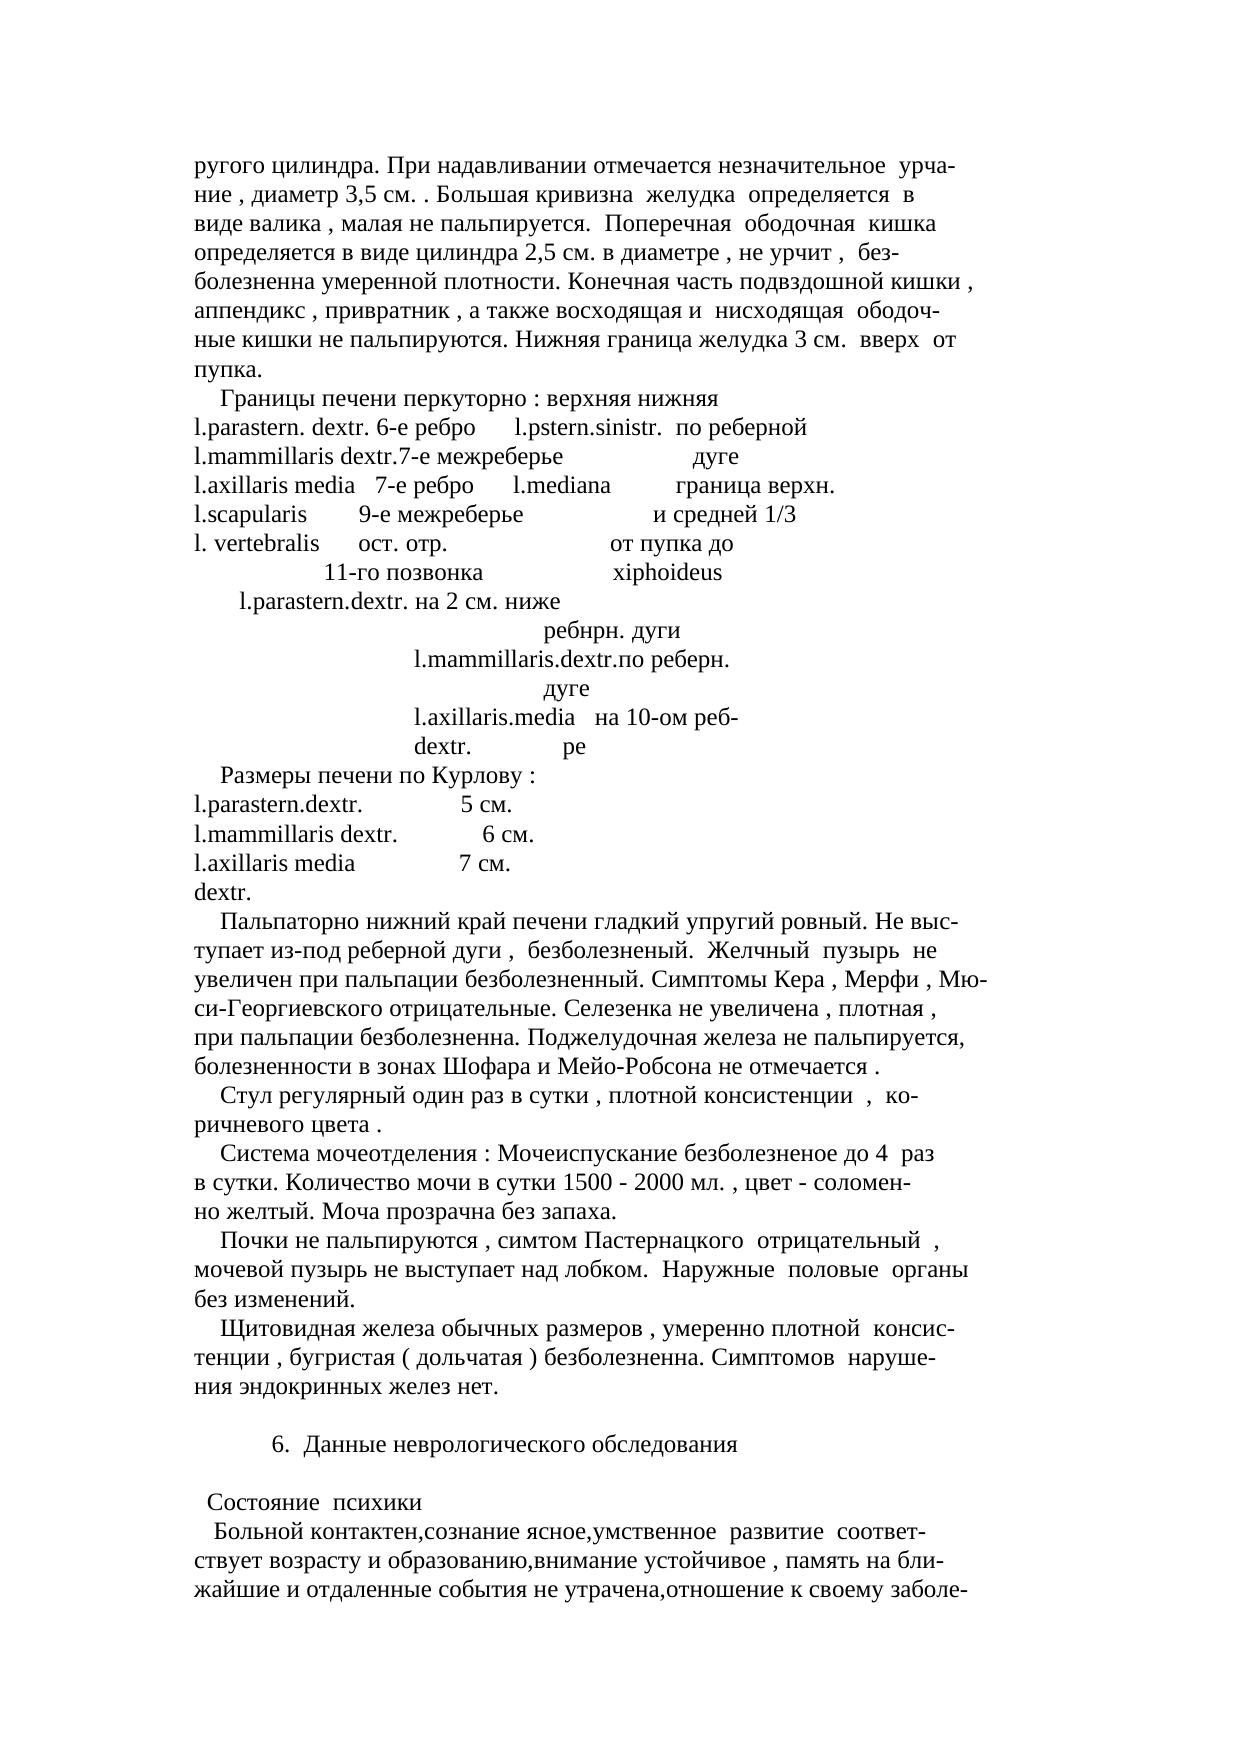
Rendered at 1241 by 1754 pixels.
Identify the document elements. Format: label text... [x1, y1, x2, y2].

text ствует возрасту и образованию,внимание устойчивое , память на бли- [187, 1545, 1053, 1574]
text 6. Данные неврологического обследования [187, 1429, 1053, 1458]
text тенции , бугристая ( дольчатая ) безболезненна. Симптомов наруше- [187, 1342, 1053, 1371]
text l.axillaris media 7 см. [187, 847, 1053, 877]
text Стул регулярный один раз в сутки , плотной консистенции , ко- [187, 1080, 1053, 1109]
text Границы печени перкуторно : верхняя нижняя [187, 382, 1053, 412]
text мочевой пузырь не выступает над лобком. Наружные половые органы [187, 1254, 1053, 1283]
text l.parastern.dextr. 5 см. [187, 789, 1053, 818]
text си-Георгиевского отрицательные. Селезенка не увеличена , плотная , [187, 993, 1053, 1022]
text ние , диаметр 3,5 см. . Большая кривизна желудка определяется в [187, 179, 1053, 208]
text ния эндокринных желез нет. [187, 1371, 1053, 1400]
text но желтый. Моча прозрачна без запаха. [187, 1196, 1053, 1225]
text Пальпаторно нижний край печени гладкий упругий ровный. Не выс- [187, 906, 1053, 935]
text при пальпации безболезненна. Поджелудочная железа не пальпируется, [187, 1022, 1053, 1051]
text аппендикс , привратник , а также восходящая и нисходящая ободоч- [187, 295, 1053, 324]
text l.parastern. dextr. 6-е ребро l.pstern.sinistr. по реберной [187, 412, 1053, 441]
text l.parastern.dextr. на 2 см. ниже [187, 586, 1053, 615]
text жайшие и отдаленные события не утрачена,отношение к своему заболе- [187, 1574, 1053, 1603]
text Состояние психики [187, 1487, 1053, 1516]
text l.mammillaris dextr. 6 см. [187, 818, 1053, 847]
text Больной контактен,сознание ясное,умственное развитие соответ- [187, 1516, 1053, 1545]
text ругого цилиндра. При надавливании отмечается незначительное урча- [187, 150, 1053, 179]
text 11-го позвонка xiphoideus [187, 557, 1053, 586]
text виде валика , малая не пальпируется. Поперечная ободочная кишка [187, 208, 1053, 237]
text болезненности в зонах Шофара и Мейо-Робсона не отмечается . [187, 1051, 1053, 1080]
text без изменений. [187, 1283, 1053, 1312]
text dextr. ре [187, 731, 1053, 760]
text в сутки. Количество мочи в сутки 1500 - 2000 мл. , цвет - соломен- [187, 1167, 1053, 1196]
text болезненна умеренной плотности. Конечная часть подвздошной кишки , [187, 266, 1053, 295]
text l.mammillaris.dextr.по реберн. [187, 644, 1053, 673]
text ребнрн. дуги [187, 615, 1053, 644]
text Щитовидная железа обычных размеров , умеренно плотной консис- [187, 1312, 1053, 1342]
text Размеры печени по Курлову : [187, 760, 1053, 789]
text тупает из-под реберной дуги , безболезненый. Желчный пузырь не [187, 935, 1053, 964]
text Система мочеотделения : Мочеиспускание безболезненое до 4 раз [187, 1138, 1053, 1167]
text dextr. [187, 877, 1053, 906]
text пупка. [187, 353, 1053, 382]
text Почки не пальпируются , симтом Пастернацкого отрицательный , [187, 1225, 1053, 1254]
text l.axillaris.media на 10-ом реб- [187, 702, 1053, 731]
text определяется в виде цилиндра 2,5 см. в диаметре , не урчит , без- [187, 237, 1053, 266]
text l.axillaris media 7-е ребро l.mediana граница верхн. [187, 470, 1053, 499]
text увеличен при пальпации безболезненный. Симптомы Кера , Мерфи , Мю- [187, 964, 1053, 993]
text l.scapularis 9-е межреберье и средней 1/3 [187, 499, 1053, 528]
text дуге [187, 673, 1053, 702]
text ные кишки не пальпируются. Нижняя граница желудка 3 см. вверх от [187, 324, 1053, 353]
text ричневого цвета . [187, 1109, 1053, 1138]
text l.mammillaris dextr.7-е межреберье дуге [187, 441, 1053, 470]
text l. vertebralis ост. отр. от пупка до [187, 528, 1053, 557]
